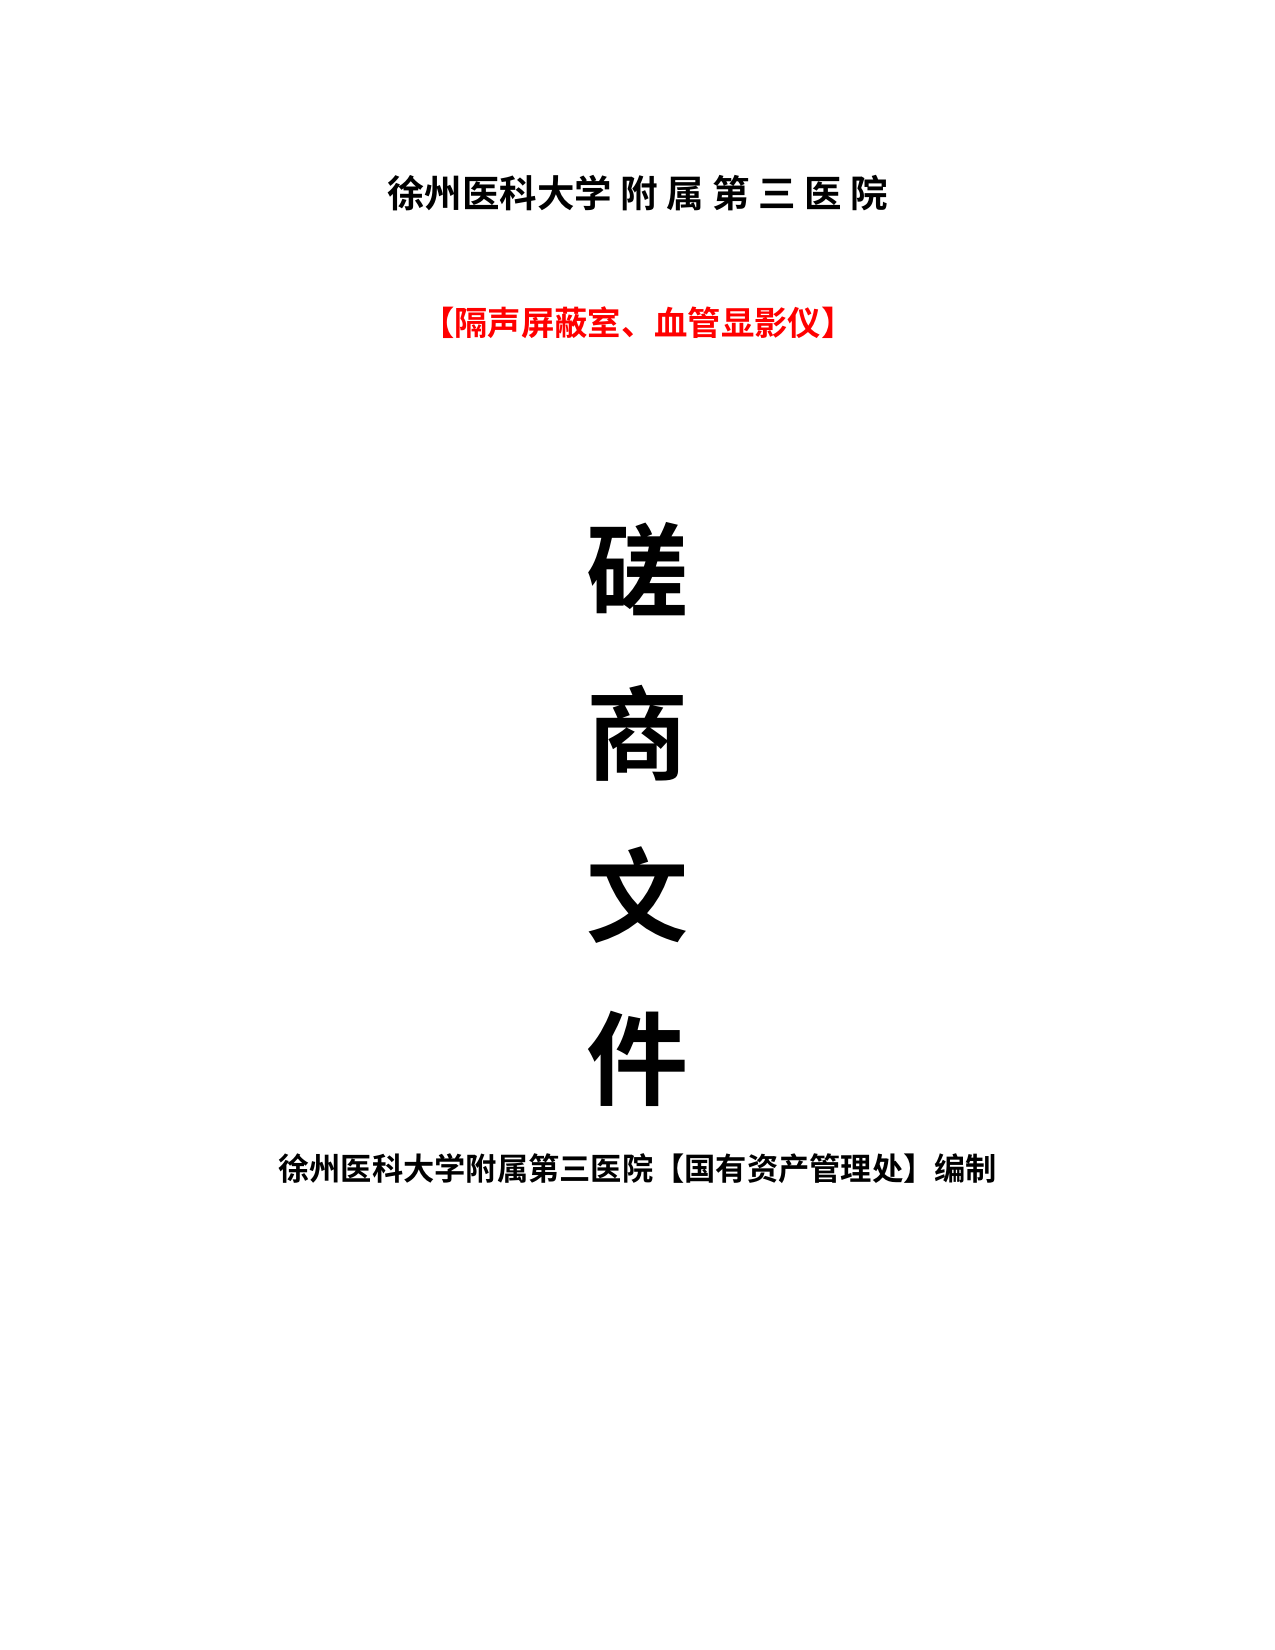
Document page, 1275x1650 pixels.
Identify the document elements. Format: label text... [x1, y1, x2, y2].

text 文 [187, 809, 1087, 971]
text 磋 [187, 484, 1087, 646]
text 徐州医科大学附属第三医院【国有资产管理处】编制 [187, 1134, 1087, 1199]
text 【隔声屏蔽室、血管显影仪】 [187, 289, 1087, 354]
text 商 [187, 646, 1087, 809]
text 徐州医科大学 附 属 第 三 医 院 [187, 159, 1087, 224]
text 件 [187, 971, 1087, 1134]
